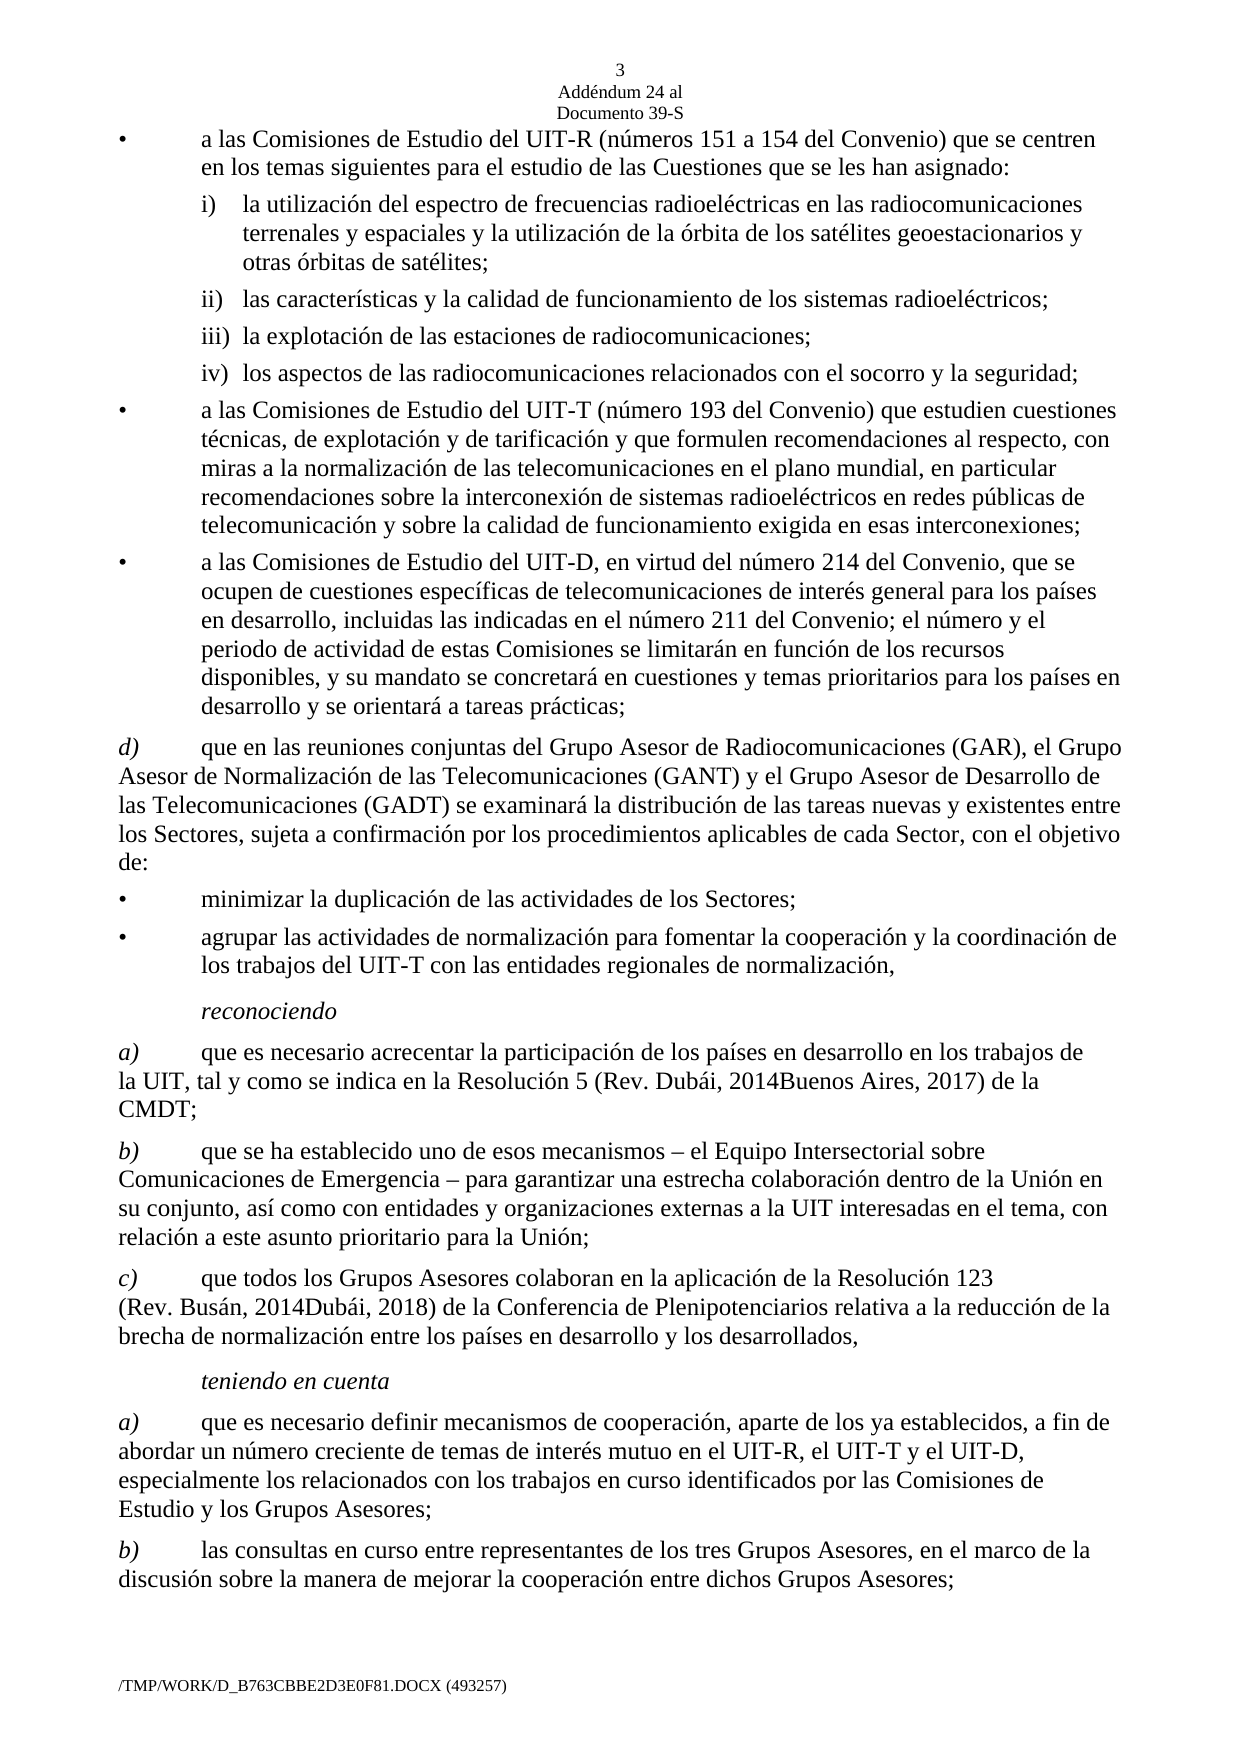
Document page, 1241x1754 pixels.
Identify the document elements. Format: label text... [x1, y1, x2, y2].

text a) que es necesario definir mecanismos de cooperación, aparte de los ya establecidos, a fin de abordar un número creciente de temas de interés mutuo en el UIT-R, el UIT-T y el UIT-D; [118, 1407, 1122, 1522]
text teniendo en cuenta [201, 1366, 1122, 1395]
text a) que es necesario acrecentar la participación de los países en desarrollo en los trabajos de la UIT, tal y como se indica en la Resolución 5 (Rev. ) de la CMDT; [118, 1037, 1122, 1123]
text b) las consultas en curso entre representantes de los tres Grupos Asesores, en el marco de la discusión sobre la manera de mejorar la cooperación entre dichos Grupos Asesores; [118, 1535, 1122, 1592]
text reconociendo [201, 996, 1122, 1024]
text b) que se ha establecido uno de esos mecanismos –el Equipo Intersectorial sobre Comunicaciones de Emergencia– para garantizar una estrecha colaboración dentro de la Unión en su conjunto, así como con entidades y organizaciones externas a la UIT interesadas en el tema, con relación a este asunto prioritario para la Unión; [118, 1136, 1122, 1251]
text c) que todos los Grupos Asesores colaboran en la aplicación de la Resolución 123 (Rev. ) de la Conferencia de Plenipotenciarios relativa a la reducción de la brecha de normalización entre los países en desarrollo y los desarrollados, [118, 1263, 1122, 1349]
